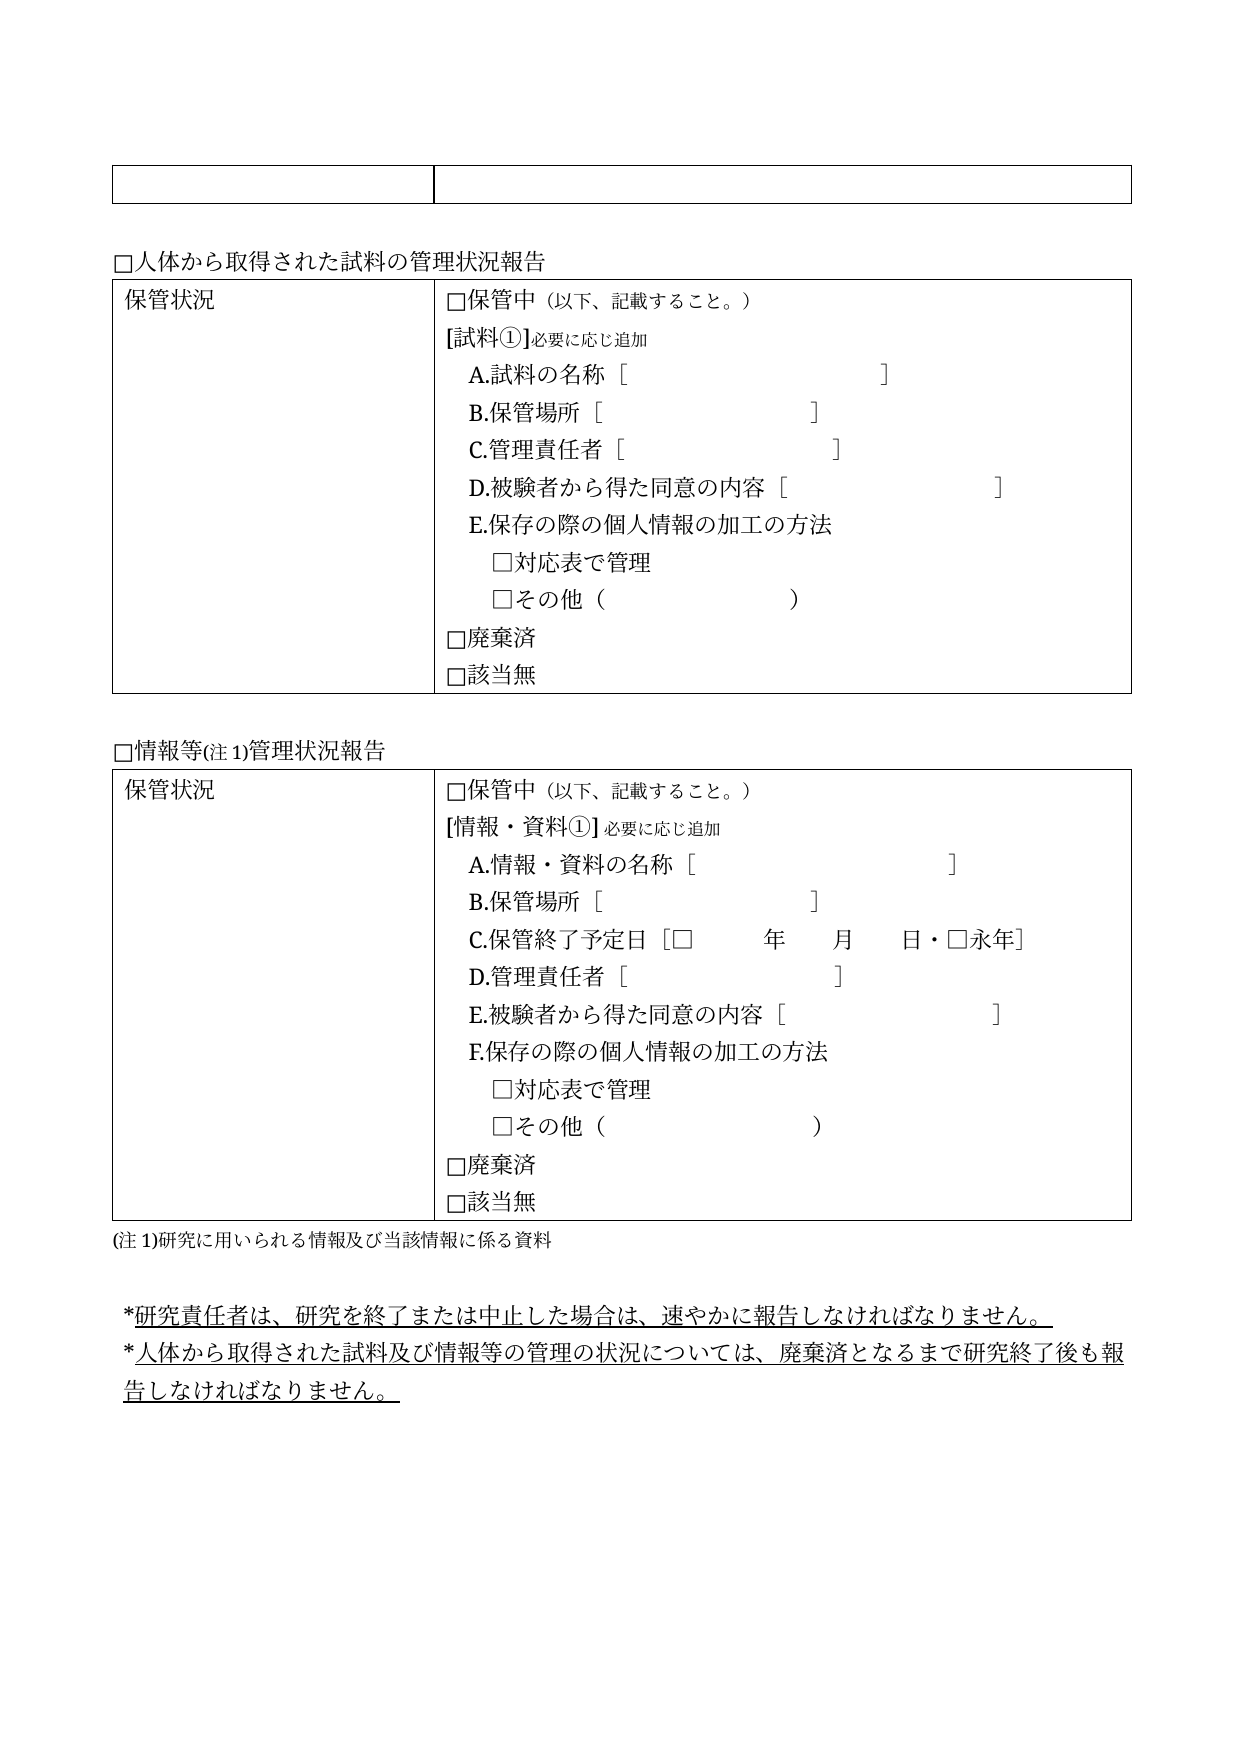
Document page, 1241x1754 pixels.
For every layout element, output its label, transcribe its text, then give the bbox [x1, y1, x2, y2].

text *人体から取得された試料及び情報等の管理の状況については、廃棄済となるまで研究終了後も報告しなければなりません。 [123, 1333, 1128, 1408]
text □情報等(注1)管理状況報告 [112, 731, 1128, 769]
table_header 発生状況 [113, 166, 433, 203]
table_header □保管中（以下、記載すること。） [情報・資料①] 必要に応じ追加 A.情報・資料の名称［ ］ B.保管場所［ ］ C.保管終了予定日［□ 年 月 日・□永年］ D.管理責任者［ ］ E.被験者から得た同意の内容［ ］ F.保存の際の個人情報の加工の方法 □対応表で管理 □その他（ ） □廃棄済 □該当無 [435, 770, 1131, 1220]
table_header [435, 166, 1131, 203]
table_header □保管中（以下、記載すること。） [試料①]必要に応じ追加 A.試料の名称［ ］ B.保管場所［ ］ C.管理責任者［ ］ D.被験者から得た同意の内容［ ］ E.保存の際の個人情報の加工の方法 □対応表で管理 □その他（ ） □廃棄済 □該当無 [435, 280, 1131, 693]
table_header 保管状況 [113, 280, 434, 693]
text *研究責任者は、研究を終了または中止した場合は、速やかに報告しなければなりません。 [123, 1296, 1128, 1333]
text □人体から取得された試料の管理状況報告 [112, 242, 1128, 279]
text (注1)研究に用いられる情報及び当該情報に係る資料 [112, 1221, 1128, 1258]
table_header 保管状況 [113, 770, 434, 1220]
